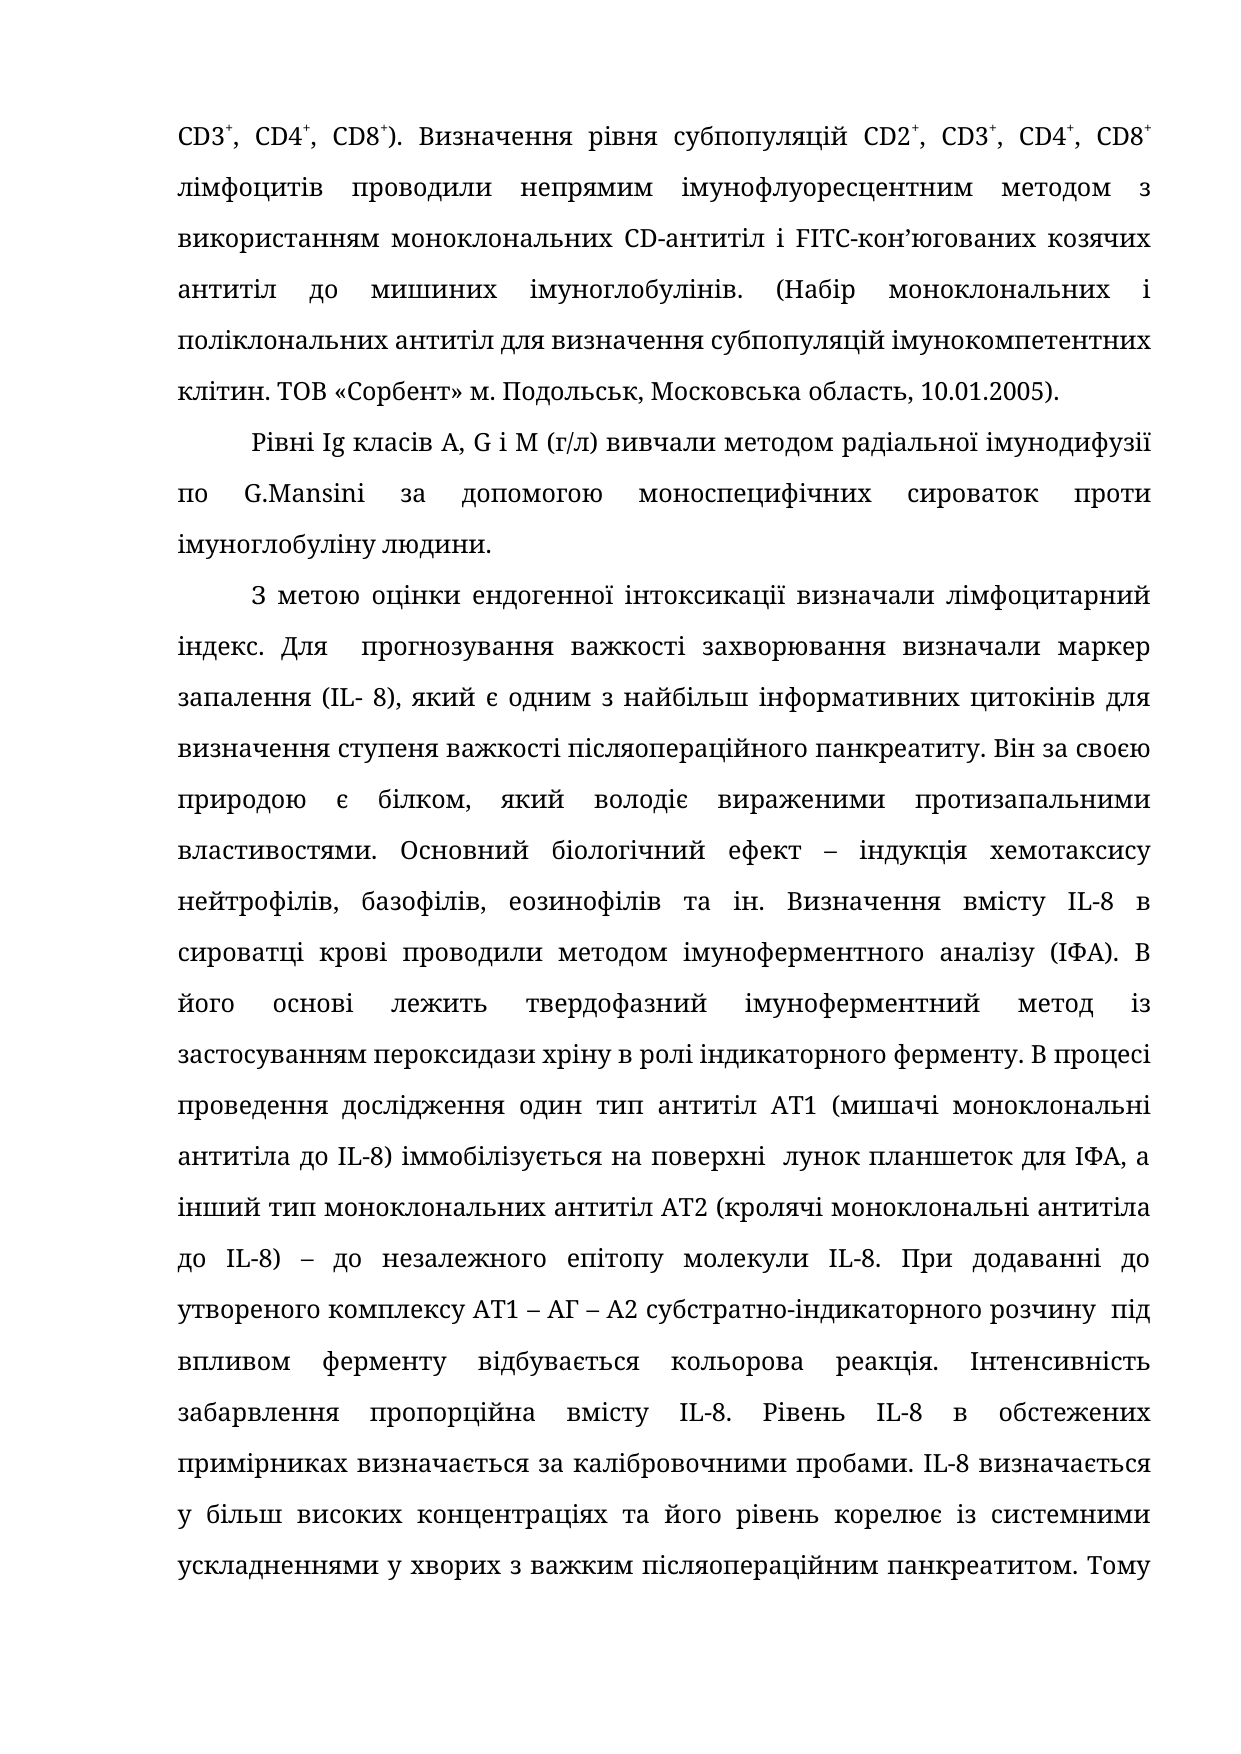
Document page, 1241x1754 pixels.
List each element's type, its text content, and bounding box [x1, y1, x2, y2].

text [177, 118, 1152, 407]
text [177, 577, 1152, 1581]
text Рівні Ig класів А, G і М (г/л) вивчали методом радіальної імунодифузії по G.Mansini за допомогою моноспецифічних сироваток проти імуноглобуліну людини. [177, 424, 1152, 561]
